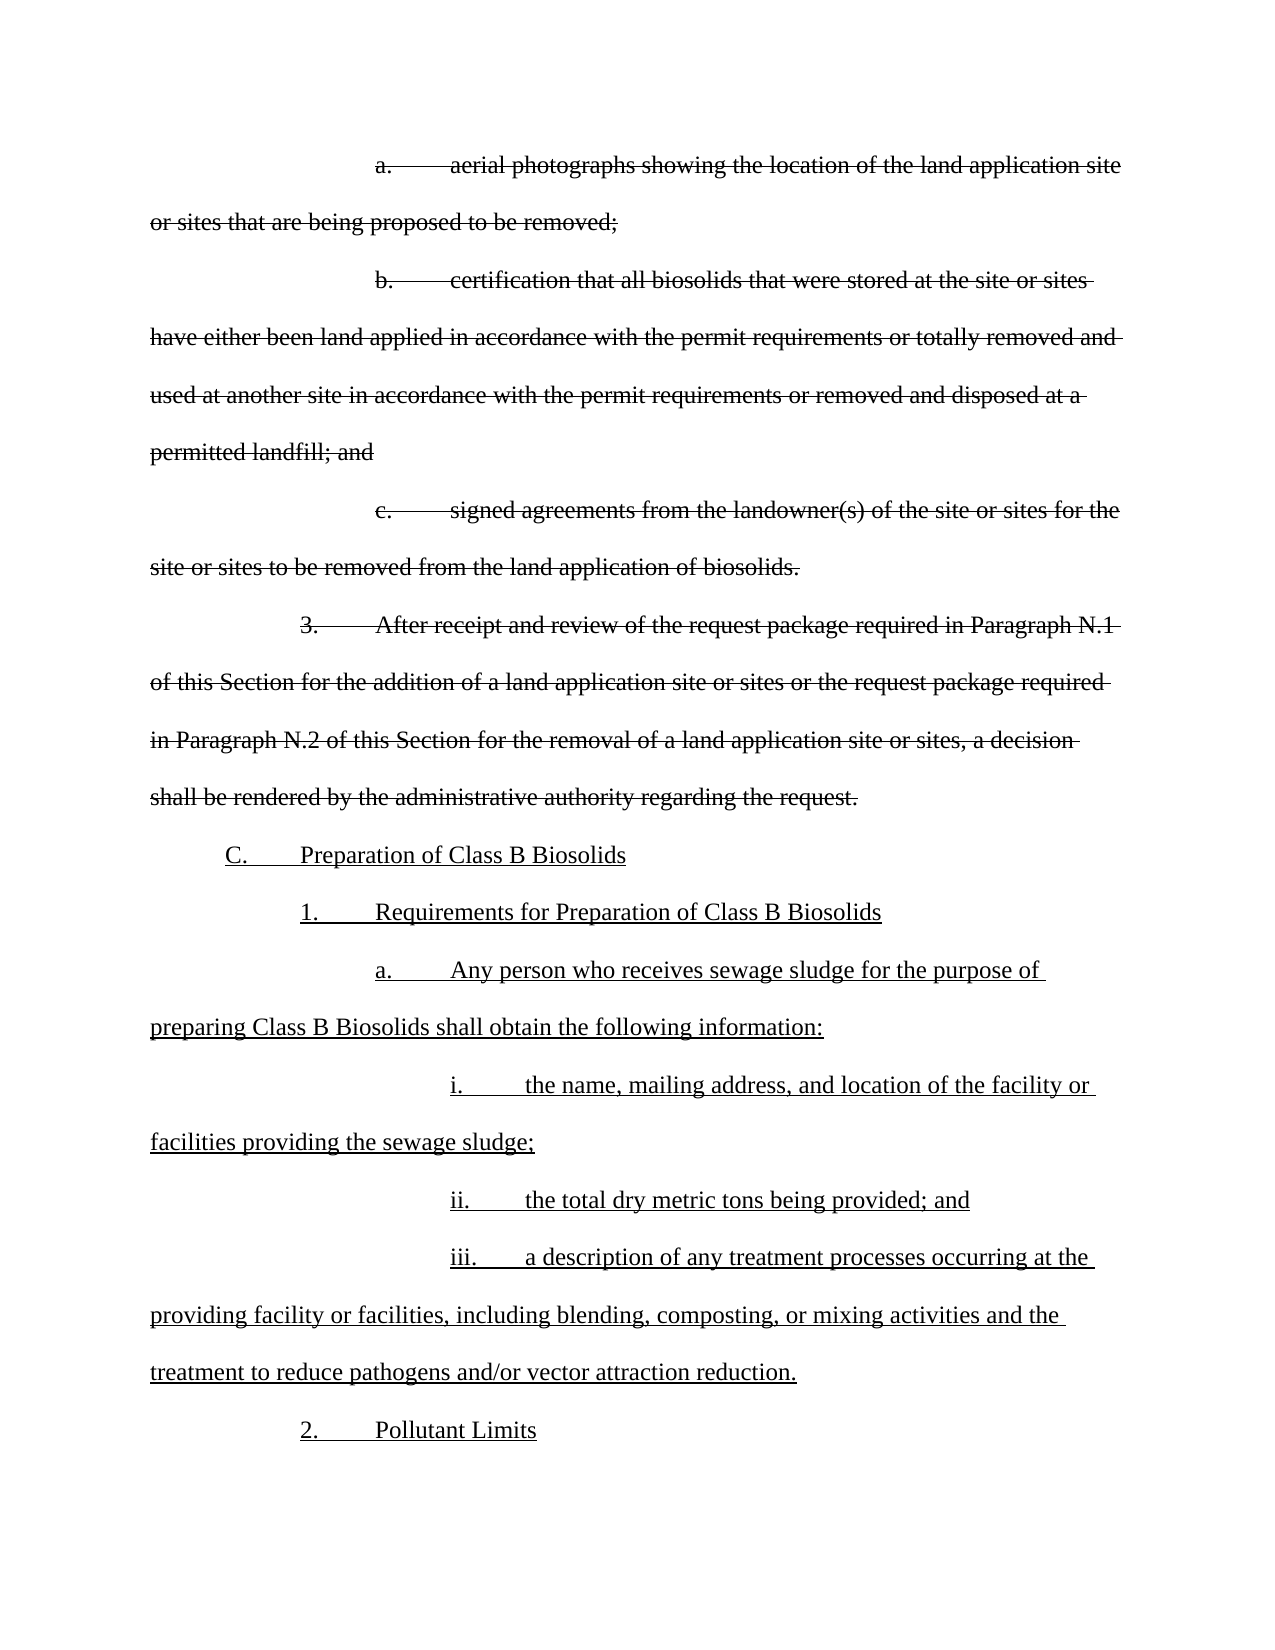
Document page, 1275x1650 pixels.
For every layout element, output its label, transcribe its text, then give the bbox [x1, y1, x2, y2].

text iii. a description of any treatment processes occurring at the providing facility or facilities, including blending, composting, or mixing activities and the treatment to reduce pathogens and/or vector attraction reduction. [150, 1242, 1125, 1386]
text c. signed agreements from the landowner(s) of the site or sites for the site or sites to be removed from the land application of biosolids. [150, 495, 1125, 581]
text i. the name, mailing address, and location of the facility or facilities providing the sewage sludge; [150, 1070, 1125, 1156]
text ii. the total dry metric tons being provided; and [150, 1185, 1125, 1214]
text 1. Requirements for Preparation of Class B Biosolids [150, 897, 1125, 926]
text 2. Pollutant Limits [150, 1415, 1125, 1444]
text a. Any person who receives sewage sludge for the purpose of preparing Class B Biosolids shall obtain the following information: [150, 955, 1125, 1041]
text C. Preparation of Class B Biosolids [150, 840, 1125, 869]
text b. certification that all biosolids that were stored at the site or sites have either been land applied in accordance with the permit requirements or totally removed and used at another site in accordance with the permit requirements or removed and disposed at a permitted landfill; and [150, 265, 1125, 466]
text 3. After receipt and review of the request package required in Paragraph N.1 of this Section for the addition of a land application site or sites or the request package required in Paragraph N.2 of this Section for the removal of a land application site or sites, a decision shall be rendered by the administrative authority regarding the request. [150, 610, 1125, 811]
text a. aerial photographs showing the location of the land application site or sites that are being proposed to be removed; [150, 150, 1125, 236]
